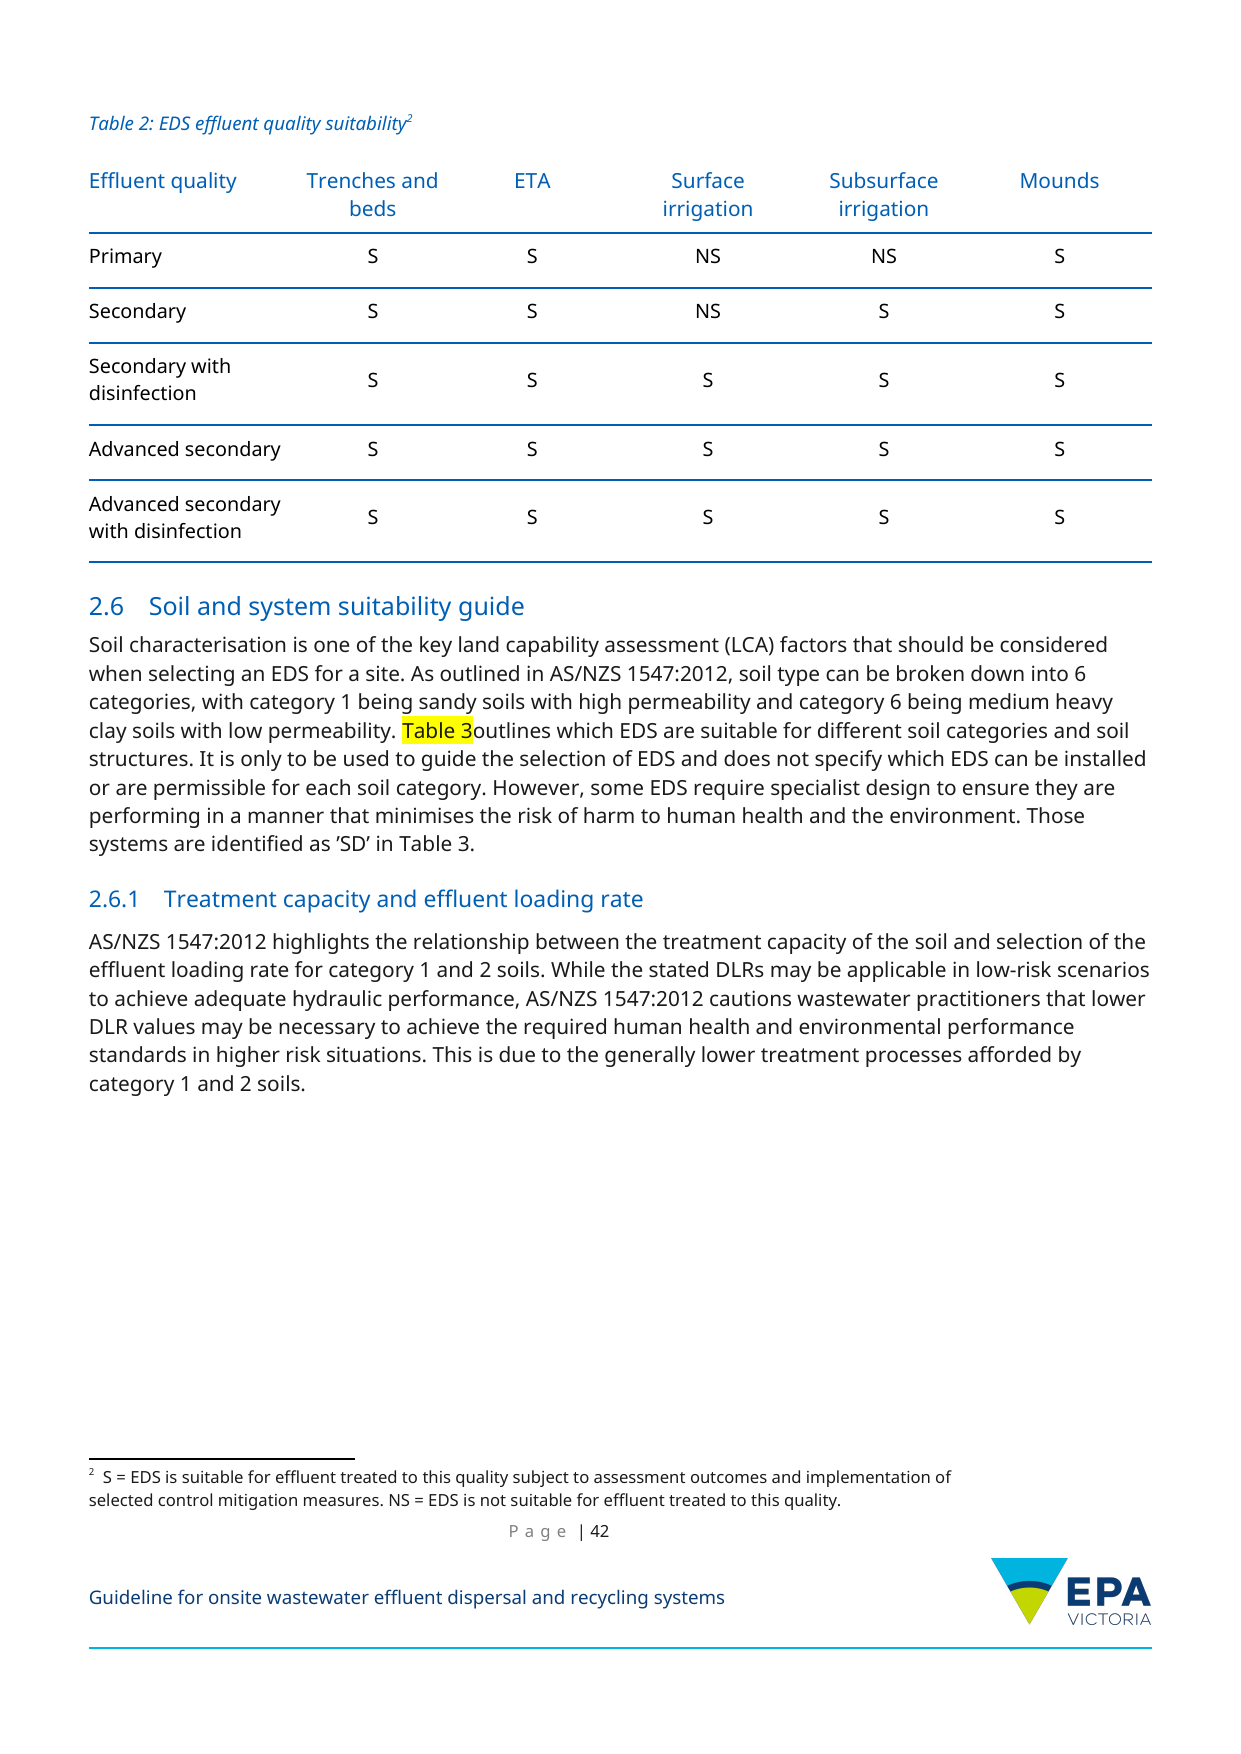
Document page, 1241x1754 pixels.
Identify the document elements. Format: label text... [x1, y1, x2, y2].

table_header Mounds [976, 149, 1152, 232]
table_cell S [306, 481, 448, 561]
table_cell S [306, 344, 448, 424]
table_cell NS [624, 289, 800, 342]
table_cell S [624, 481, 800, 561]
table_cell Advanced secondary with disinfection [89, 481, 306, 561]
table_cell S [449, 344, 624, 424]
table_cell S [624, 344, 800, 424]
table_cell S [624, 426, 800, 479]
table_cell S [800, 289, 976, 342]
table_cell S [800, 426, 976, 479]
table_cell Secondary with disinfection [89, 344, 306, 424]
table_cell S [306, 426, 448, 479]
table_cell Primary [89, 234, 306, 287]
table_cell Secondary [89, 289, 306, 342]
table_header Surface irrigation [624, 149, 800, 232]
table_cell S [800, 481, 976, 561]
table_cell S [976, 426, 1152, 479]
subtitle Treatment capacity and effluent loading rate [89, 883, 1152, 914]
table_cell S [976, 234, 1152, 287]
subtitle Soil and system suitability guide [89, 588, 1152, 622]
table_header Effluent quality [89, 149, 306, 232]
text Soil characterisation is one of the key land capability assessment (LCA) factors that should be considered when selecting an EDS for a site. As outlined in AS/NZS 1547:2012, soil type can be broken down into 6 categories, with category 1 being sandy soils with high permeability and category 6 being medium heavy clay soils with low permeability. Table 3 outlines which EDS are suitable for different soil categories and soil structures. It is only to be used to guide the selection of EDS and does not specify which EDS can be installed or are permissible for each soil category. However, some EDS require specialist design to ensure they are performing in a manner that minimises the risk of harm to human health and the environment. Those systems are identified as ’SD’ in Table 3. [89, 631, 1152, 858]
table_header Trenches and beds [306, 149, 448, 232]
text Table 2: EDS effluent quality suitability [89, 111, 1152, 136]
table_cell NS [624, 234, 800, 287]
table_cell S [976, 481, 1152, 561]
table_header ETA [449, 149, 624, 232]
table_cell S [306, 234, 448, 287]
table_cell S [449, 234, 624, 287]
text AS/NZS 1547:2012 highlights the relationship between the treatment capacity of the soil and selection of the effluent loading rate for category 1 and 2 soils. While the stated DLRs may be applicable in low-risk scenarios to achieve adequate hydraulic performance, AS/NZS 1547:2012 cautions wastewater practitioners that lower DLR values may be necessary to achieve the required human health and environmental performance standards in higher risk situations. This is due to the generally lower treatment processes afforded by category 1 and 2 soils. [89, 927, 1152, 1097]
table_cell S [449, 289, 624, 342]
picture [991, 1558, 1151, 1625]
table_header Subsurface irrigation [800, 149, 976, 232]
table_cell S [449, 426, 624, 479]
table_cell S [976, 289, 1152, 342]
table_cell S [800, 344, 976, 424]
table_cell S [976, 344, 1152, 424]
table_cell S [449, 481, 624, 561]
table_cell S [306, 289, 448, 342]
table_cell Advanced secondary [89, 426, 306, 479]
table_cell NS [800, 234, 976, 287]
